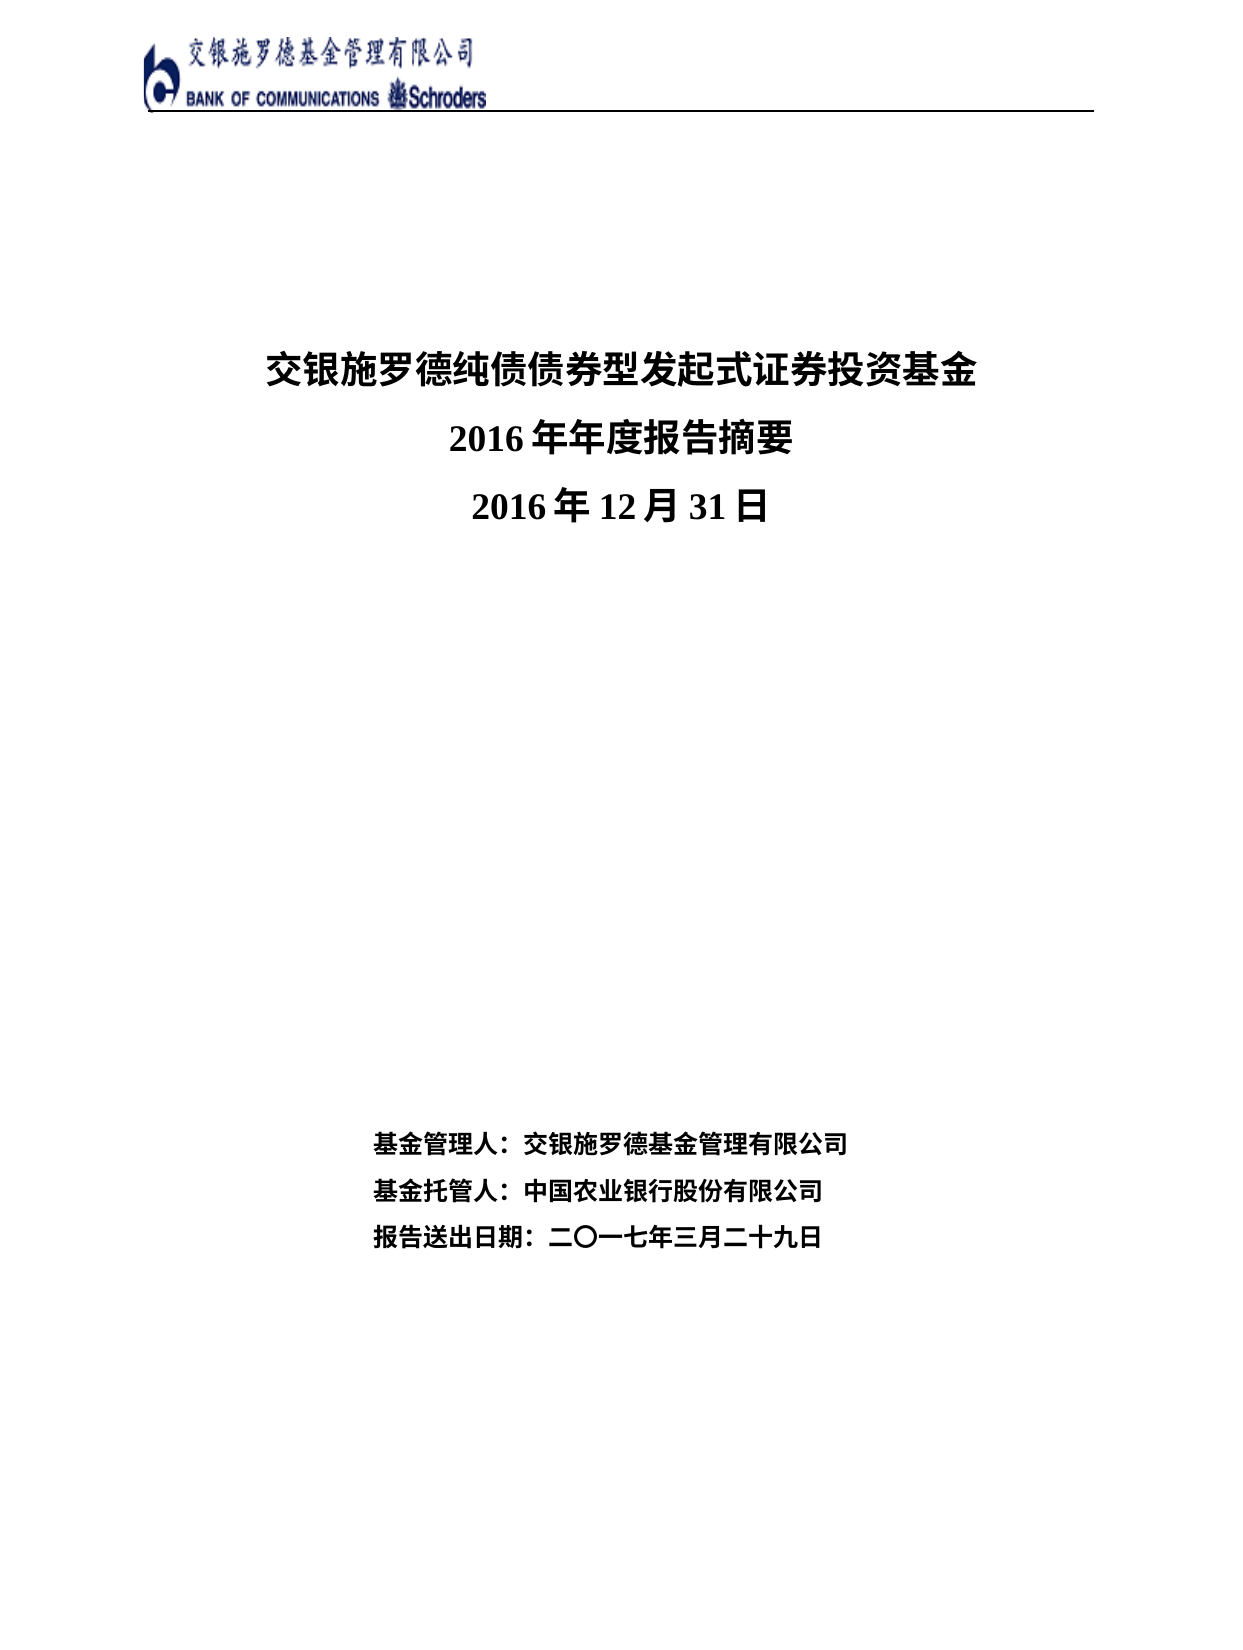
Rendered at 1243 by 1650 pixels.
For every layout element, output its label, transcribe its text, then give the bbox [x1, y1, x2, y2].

text 2016年12月31日 [148, 476, 1094, 530]
text 基金托管人：中国农业银行股份有限公司 [148, 1171, 1094, 1207]
text 2016年年度报告摘要 [148, 408, 1094, 462]
text 基金管理人：交银施罗德基金管理有限公司 [148, 1125, 1094, 1161]
text 交银施罗德纯债债券型发起式证券投资基金 [148, 339, 1094, 394]
picture [143, 37, 486, 113]
text 报告送出日期：二〇一七年三月二十九日 [148, 1218, 1094, 1254]
